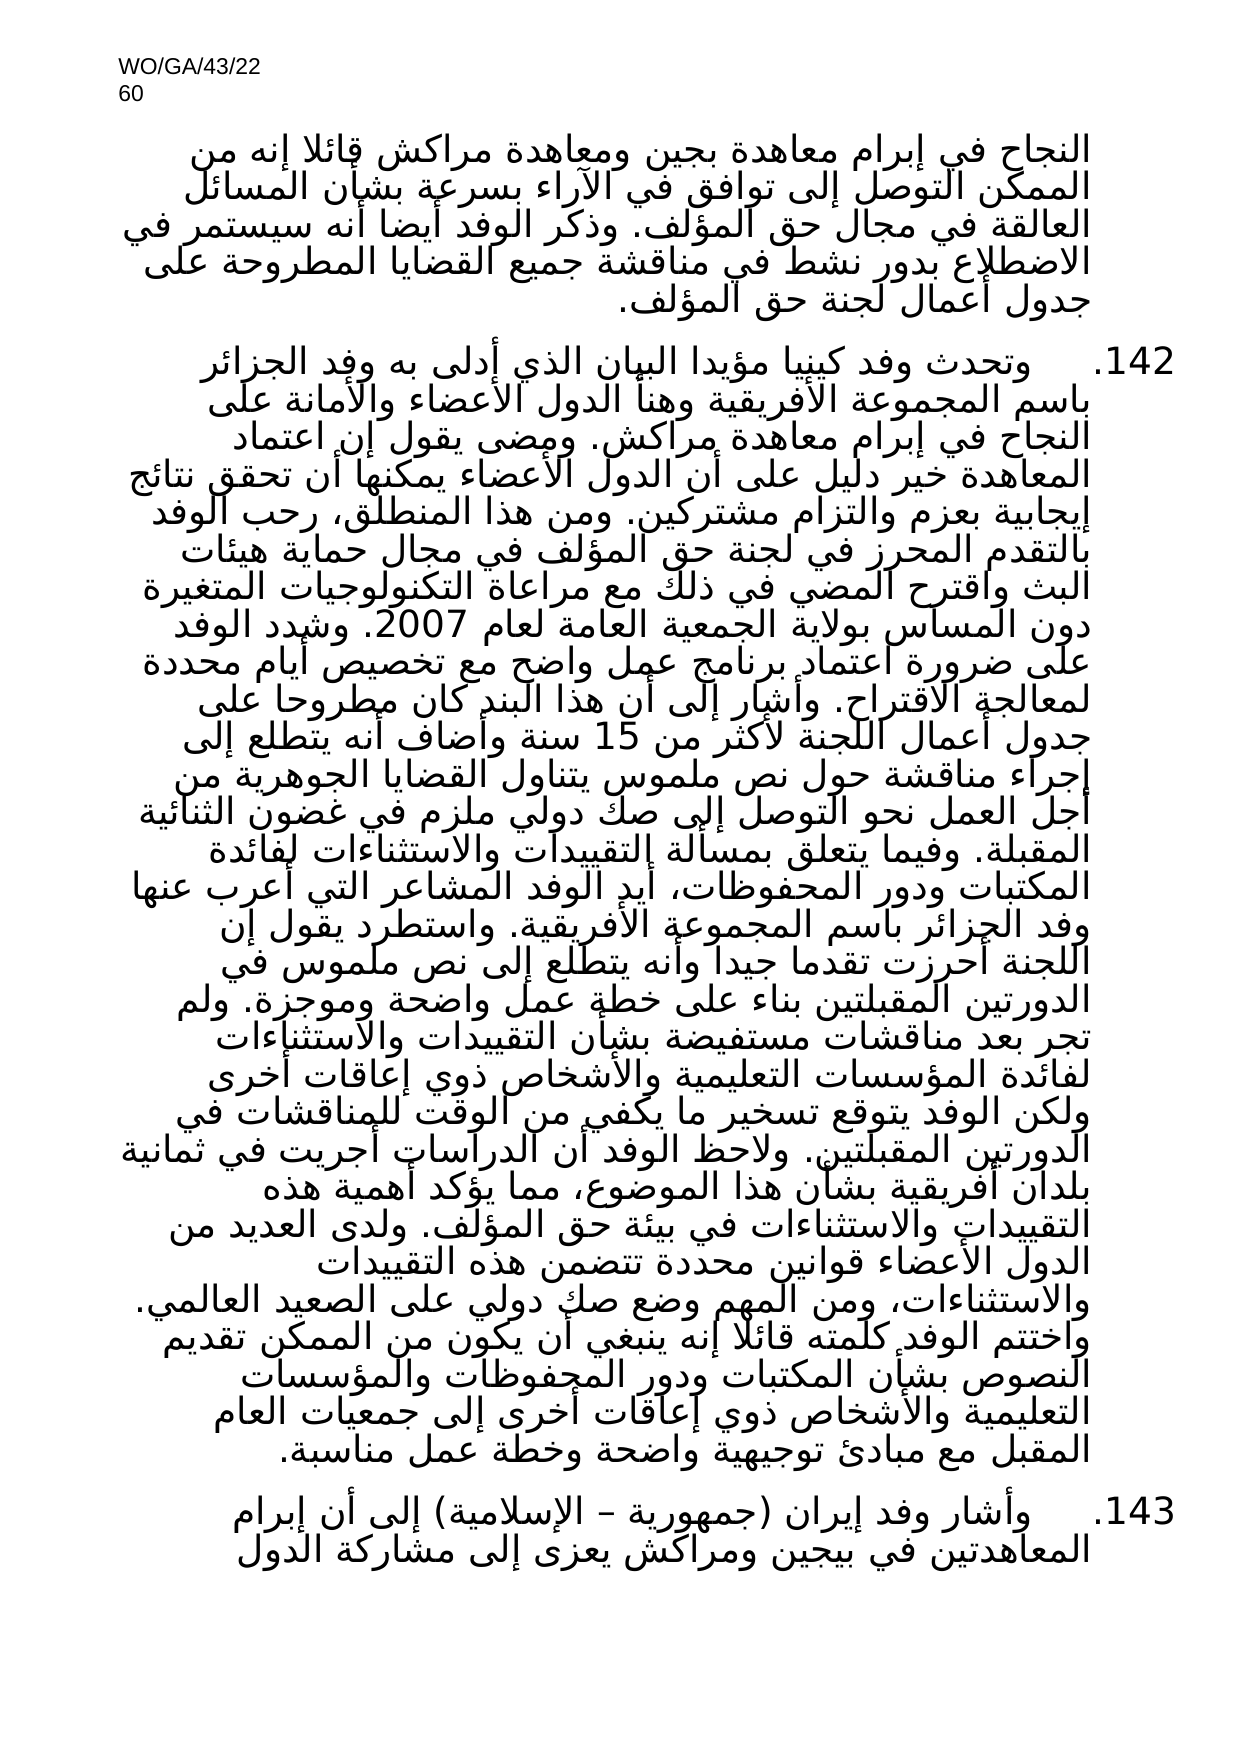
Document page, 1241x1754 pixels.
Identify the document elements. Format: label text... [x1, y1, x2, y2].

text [118, 1495, 1092, 1570]
text وتحدث وفد كينيا مؤيدا البيان الذي أدلى به وفد الجزائر باسم المجموعة الأفريقية وهنأ الدول الأعضاء والأمانة على النجاح في إبرام معاهدة مراكش. ومضى يقول إن اعتماد المعاهدة خير دليل على أن الدول الأعضاء يمكنها أن تحقق نتائج إيجابية بعزم والتزام مشتركين. ومن هذا المنطلق، رحب الوفد بالتقدم المحرز في لجنة حق المؤلف في مجال حماية هيئات البث واقترح المضي في ذلك مع مراعاة التكنولوجيات المتغيرة دون المساس بولاية الجمعية العامة لعام 2007. وشدد الوفد على ضرورة اعتماد برنامج عمل واضح مع تخصيص أيام محددة لمعالجة الاقتراح. وأشار إلى أن هذا البند كان مطروحا على جدول أعمال اللجنة لأكثر من 15 سنة وأضاف أنه يتطلع إلى إجراء مناقشة حول نص ملموس يتناول القضايا الجوهرية من أجل العمل نحو التوصل إلى صك دولي ملزم في غضون الثنائية المقبلة. وفيما يتعلق بمسألة التقييدات والاستثناءات لفائدة المكتبات ودور المحفوظات، أيد الوفد المشاعر التي أعرب عنها وفد الجزائر باسم المجموعة الأفريقية. واستطرد يقول إن اللجنة أحرزت تقدما جيدا وأنه يتطلع إلى نص ملموس في الدورتين المقبلتين بناء على خطة عمل واضحة وموجزة. ولم تجر بعد مناقشات مستفيضة بشأن التقييدات والاستثناءات لفائدة المؤسسات التعليمية والأشخاص ذوي إعاقات أخرى ولكن الوفد يتوقع تسخير ما يكفي من الوقت للمناقشات في الدورتين المقبلتين. ولاحظ الوفد أن الدراسات أجريت في ثمانية بلدان أفريقية بشأن هذا الموضوع، مما يؤكد أهمية هذه التقييدات والاستثناءات في بيئة حق المؤلف. ولدى العديد من الدول الأعضاء قوانين محددة تتضمن هذه التقييدات والاستثناءات، ومن المهم وضع صك دولي على الصعيد العالمي. واختتم الوفد كلمته قائلا إنه ينبغي أن يكون من الممكن تقديم النصوص بشأن المكتبات ودور المحفوظات والمؤسسات التعليمية والأشخاص ذوي إعاقات أخرى إلى جمعيات العام المقبل مع مبادئ توجيهية واضحة وخطة عمل مناسبة. [118, 345, 1092, 1470]
